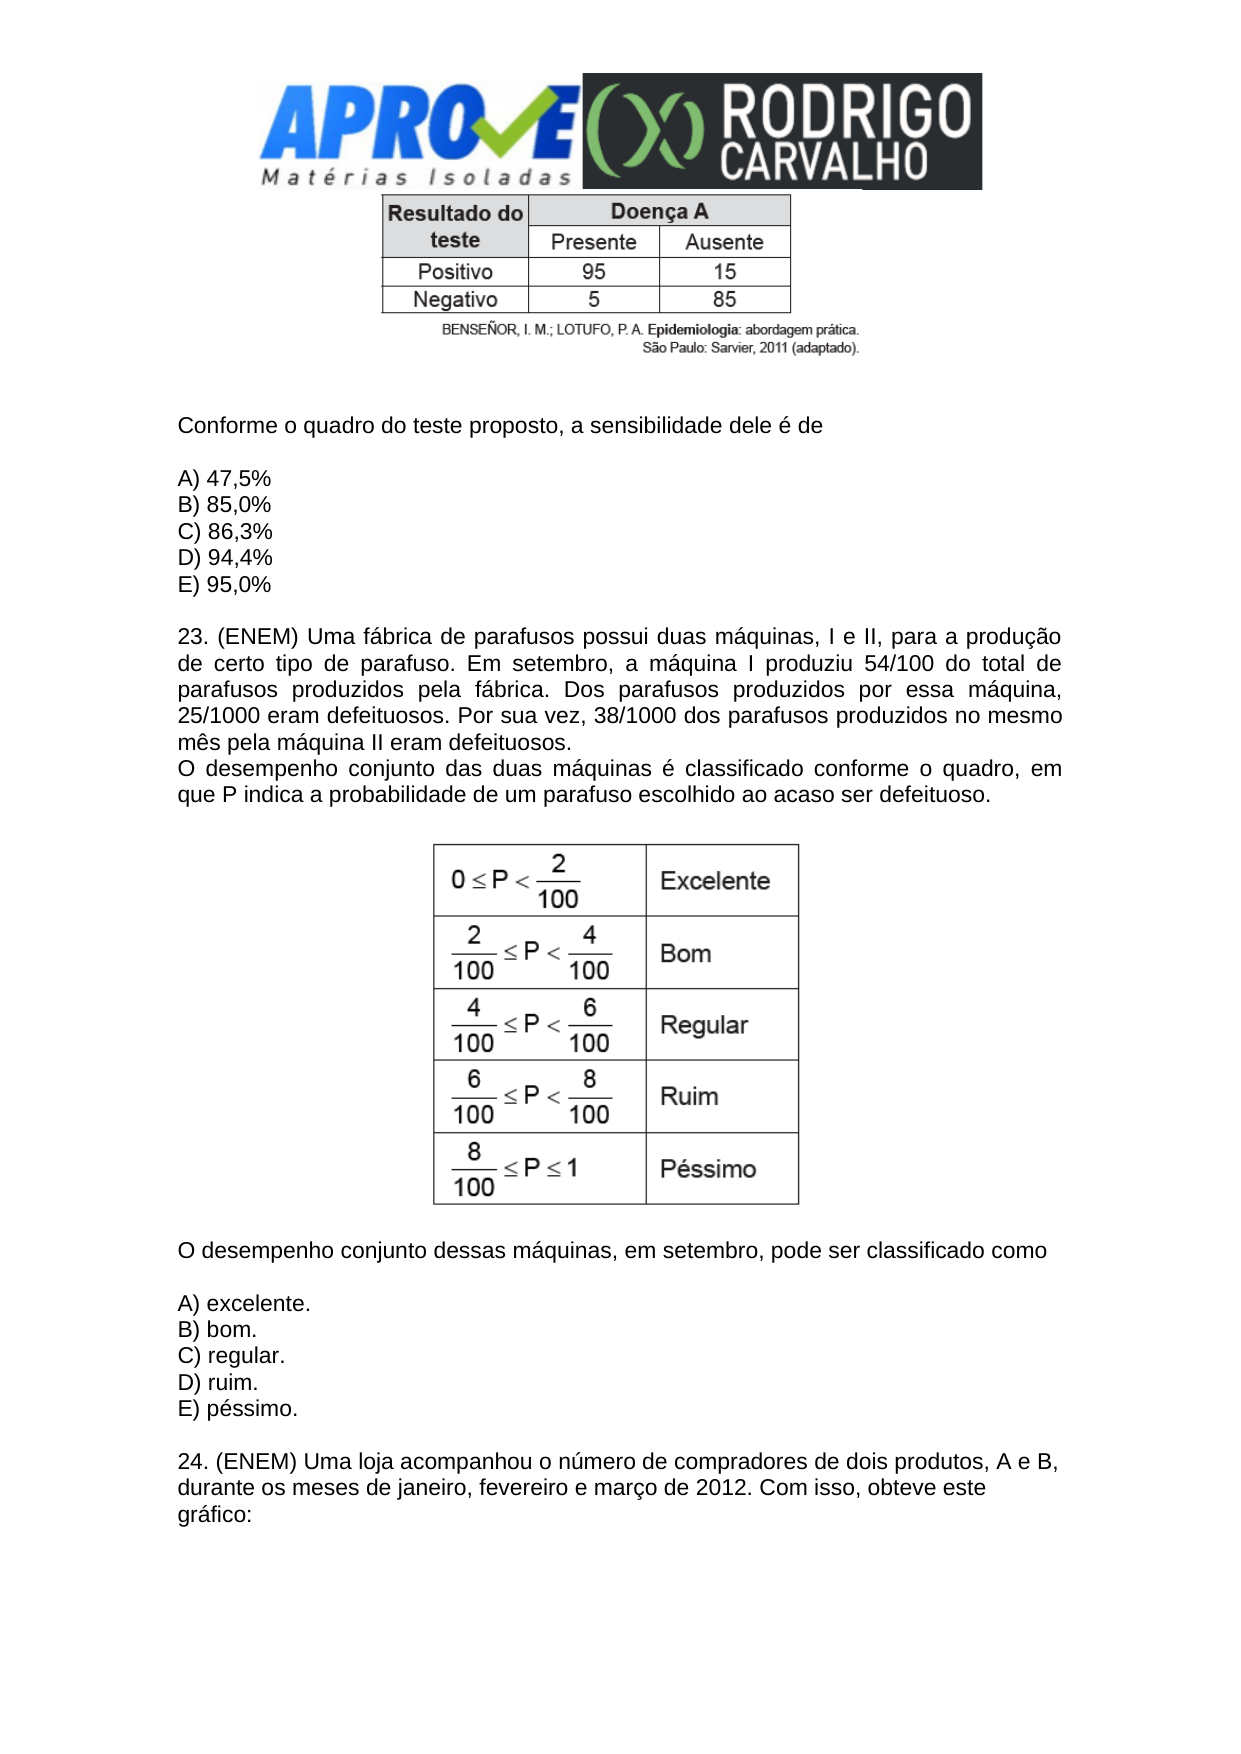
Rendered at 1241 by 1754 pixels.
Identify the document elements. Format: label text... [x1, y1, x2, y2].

text C) regular. [177, 1342, 1063, 1369]
text D) 94,4% [177, 544, 1063, 571]
text A) excelente. [177, 1290, 1063, 1316]
text C) 86,3% [177, 518, 1063, 544]
text E) péssimo. [177, 1395, 1063, 1421]
text Conforme o quadro do teste proposto, a sensibilidade dele é de [177, 412, 1063, 439]
picture [257, 73, 983, 360]
text O desempenho conjunto das duas máquinas é classificado conforme o quadro, em que P indica a probabilidade de um parafuso escolhido ao acaso ser defeituoso. [177, 755, 1063, 808]
text O desempenho conjunto dessas máquinas, em setembro, pode ser classificado como [177, 1237, 1063, 1263]
text D) ruim. [177, 1369, 1063, 1395]
text 24. (ENEM) Uma loja acompanhou o número de compradores de dois produtos, A e B, durante os meses de janeiro, fevereiro e março de 2012. Com isso, obteve este gráfico: [177, 1448, 1063, 1527]
text A) 47,5% [177, 465, 1063, 491]
text E) 95,0% [177, 571, 1063, 597]
text B) 85,0% [177, 491, 1063, 518]
text 23. (ENEM) Uma fábrica de parafusos possui duas máquinas, I e II, para a produção de certo tipo de parafuso. Em setembro, a máquina I produziu 54/100 do total de parafusos produzidos pela fábrica. Dos parafusos produzidos por essa máquina, 25/1000 eram defeituosos. Por sua vez, 38/1000 dos parafusos produzidos no mesmo mês pela máquina II eram defeituosos. [177, 623, 1063, 755]
picture [421, 834, 819, 1211]
text B) bom. [177, 1316, 1063, 1342]
